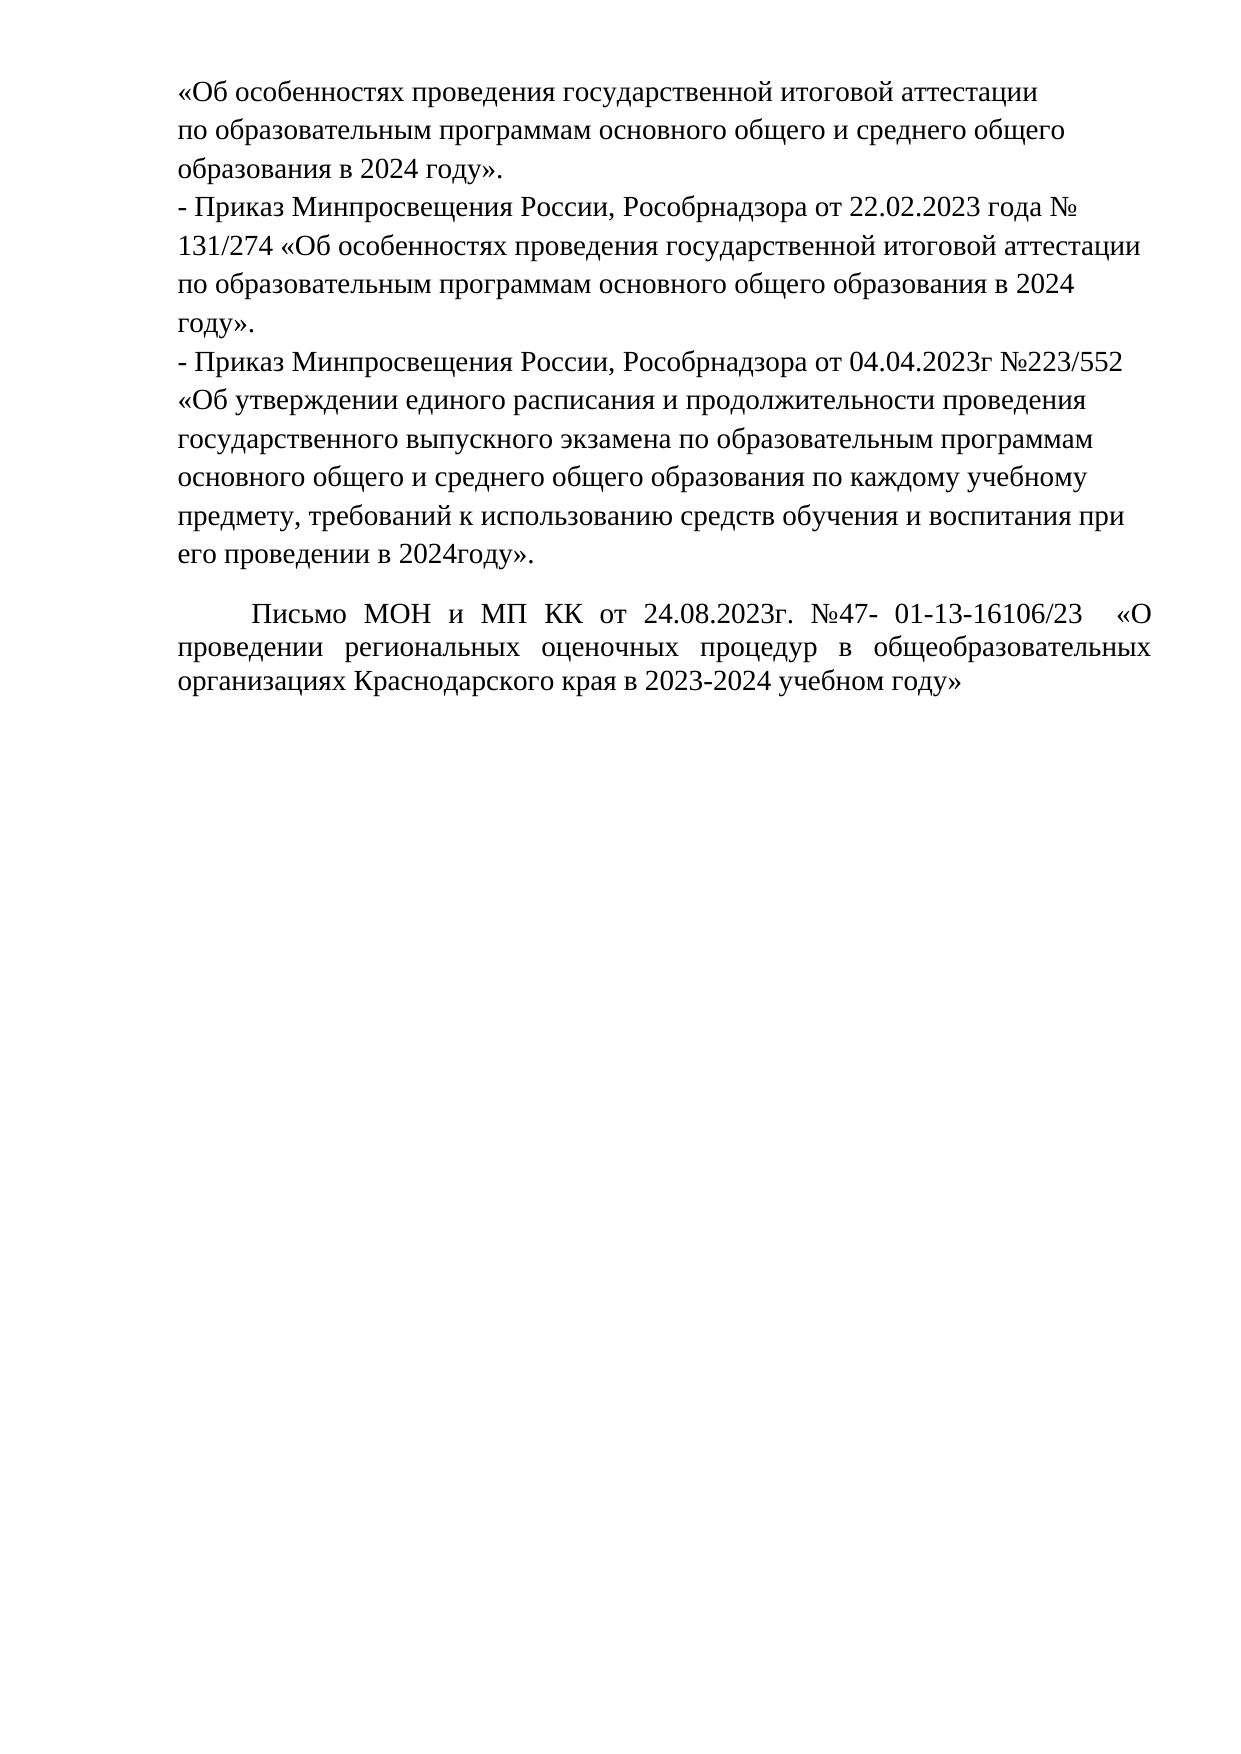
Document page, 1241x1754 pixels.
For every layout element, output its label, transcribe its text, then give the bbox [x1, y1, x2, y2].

text Письмо МОН и МП КК от 24.08.2023г. №47- 01-13-16106/23 «О проведении региональных оценочных процедур в общеобразовательных организациях Краснодарского края в 2023-2024 учебном году» [177, 596, 1152, 696]
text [177, 74, 1152, 570]
